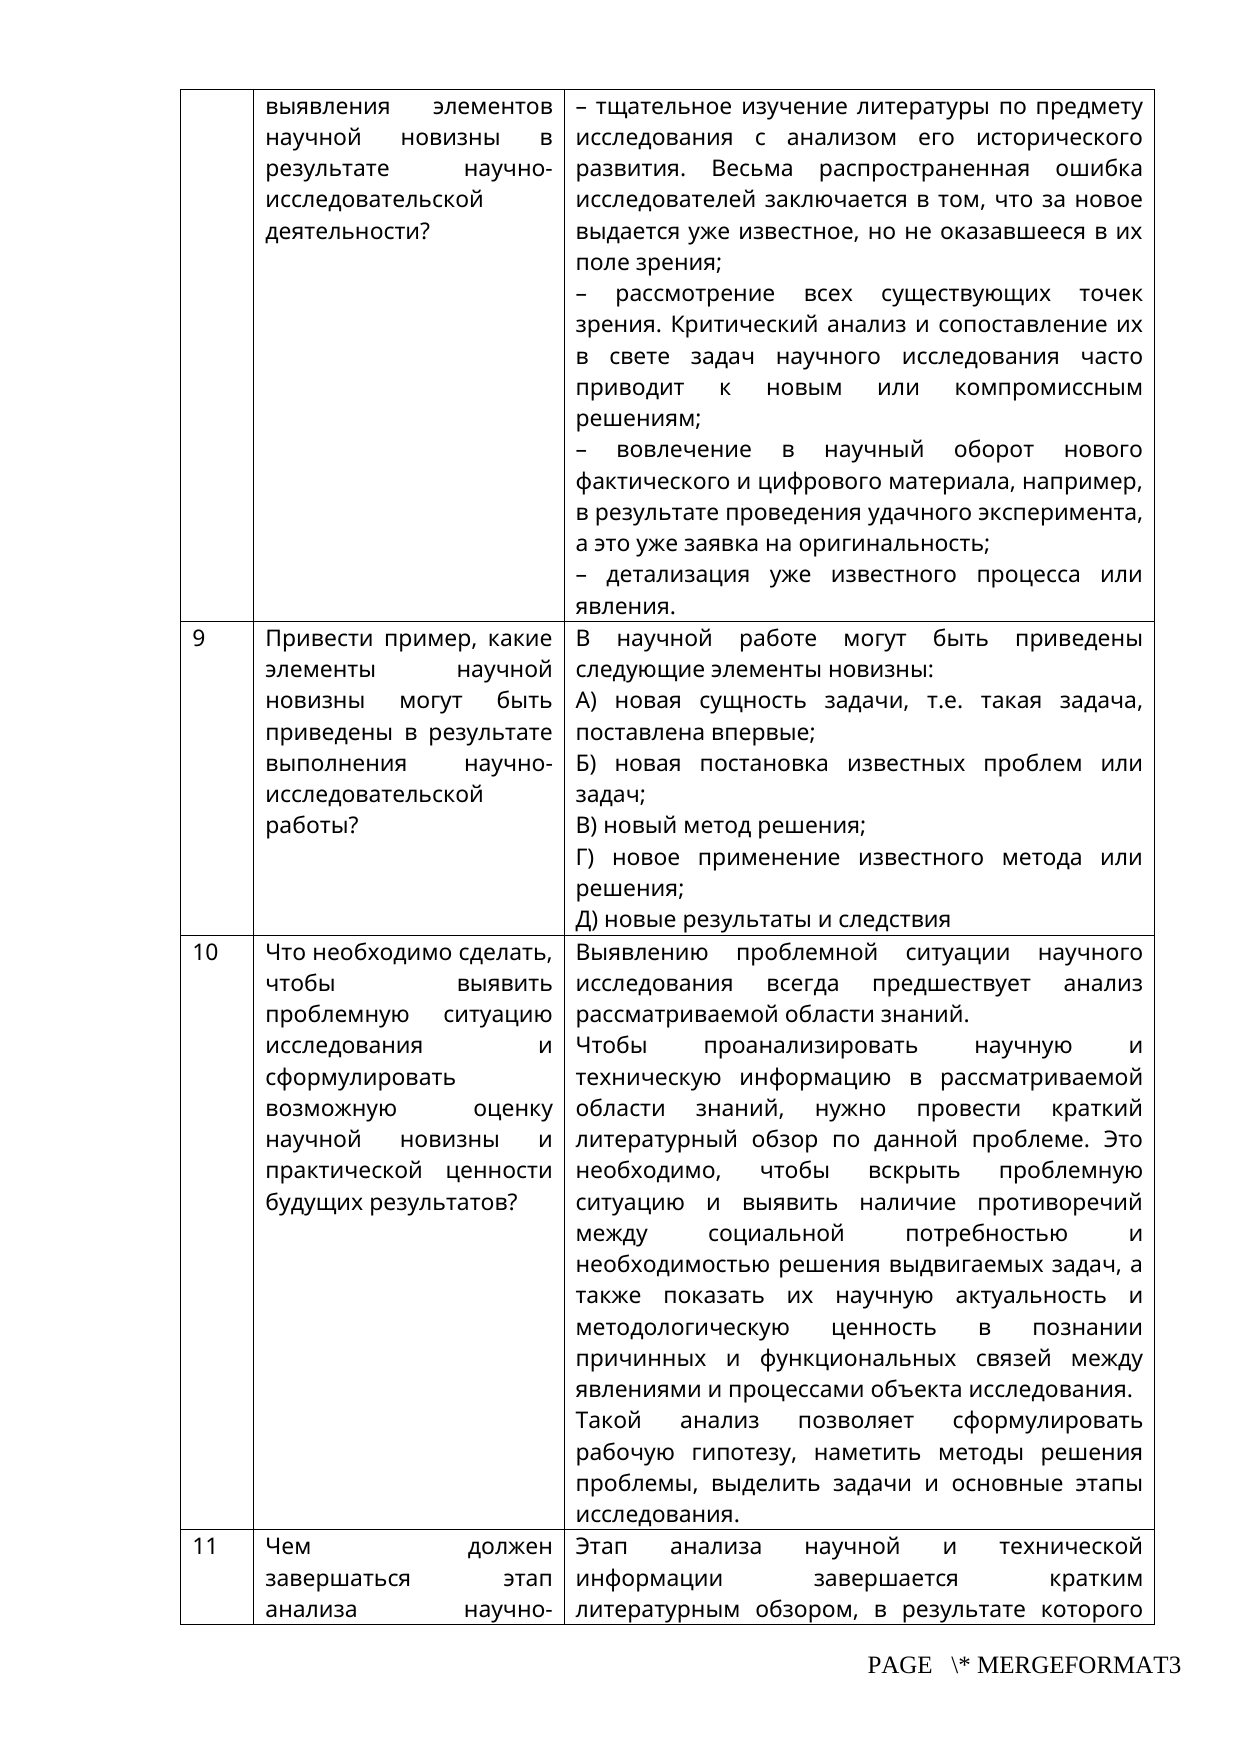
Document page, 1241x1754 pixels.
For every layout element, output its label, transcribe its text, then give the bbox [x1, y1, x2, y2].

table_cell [254, 1530, 564, 1624]
table_cell 10 [181, 936, 253, 1529]
table_cell В научной работе могут быть приведены следующие элементы новизны: А) новая сущность задачи, т.е. такая задача, поставлена впервые; Б) новая постановка известных проблем или задач; В) новый метод решения; Г) новое применение известного метода или решения; Д) новые результаты и следствия [565, 622, 1154, 934]
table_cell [565, 90, 1154, 621]
table_cell Привести пример, какие элементы научной новизны могут быть приведены в результате выполнения научно-исследовательской работы? [254, 622, 564, 934]
table_cell Что необходимо сделать, чтобы выявить проблемную ситуацию исследования и сформулировать возможную оценку научной новизны и практической ценности будущих результатов? [254, 936, 564, 1529]
table_cell 11 [181, 1530, 253, 1624]
table_cell Выявлению проблемной ситуации научного исследования всегда предшествует анализ рассматриваемой области знаний. Чтобы проанализировать научную и техническую информацию в рассматриваемой области знаний, нужно провести краткий литературный обзор по данной проблеме. Это необходимо, чтобы вскрыть проблемную ситуацию и выявить наличие противоречий между социальной потребностью и необходимостью решения выдвигаемых задач, а также показать их научную актуальность и методологическую ценность в познании причинных и функциональных связей между явлениями и процессами объекта исследования. Такой анализ позволяет сформулировать рабочую гипотезу, наметить методы решения проблемы, выделить задачи и основные этапы исследования. [565, 936, 1154, 1529]
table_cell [565, 1530, 1154, 1624]
table_cell 8 [181, 90, 253, 621]
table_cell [254, 90, 564, 621]
table_cell 9 [181, 622, 253, 934]
